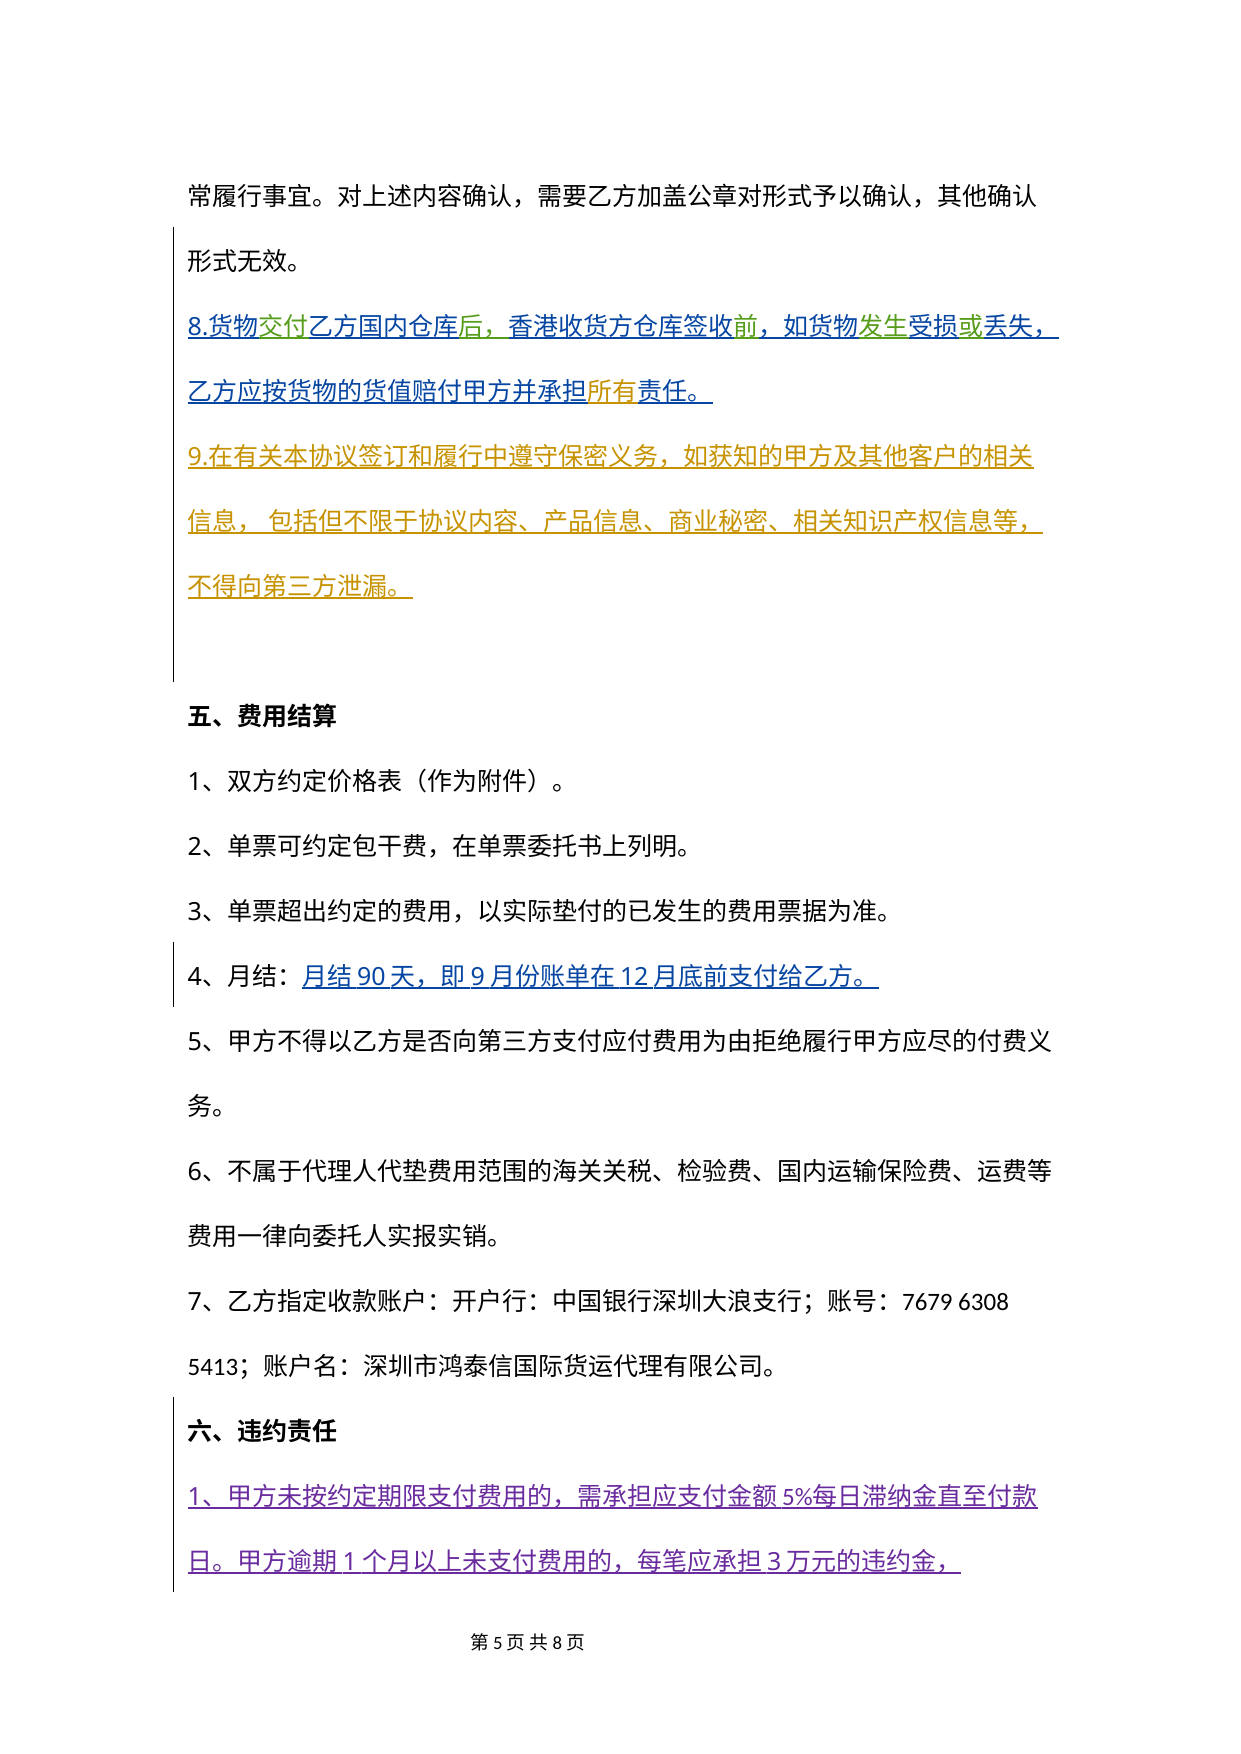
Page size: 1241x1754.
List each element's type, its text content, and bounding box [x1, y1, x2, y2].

text 5、甲方不得以乙方是否向第三方支付应付费用为由拒绝履行甲方应尽的付费义务。 [187, 1007, 1053, 1137]
text 1、双方约定价格表（作为附件）。 [187, 747, 1053, 812]
subtitle 五、费用结算 [187, 682, 1053, 747]
subtitle 六、违约责任 [187, 1397, 1053, 1462]
text 4、月结： [187, 942, 1053, 1007]
text 7、乙方指定收款账户：开户行：中国银行深圳大浪支行；账号：7679 6308 5413；账户名：深圳市鸿泰信国际货运代理有限公司。 [187, 1267, 1053, 1397]
text 3、单票超出约定的费用，以实际垫付的已发生的费用票据为准。 [187, 877, 1053, 942]
text 6、不属于代理人代垫费用范围的海关关税、检验费、国内运输保险费、运费等费用一律向委托人实报实销。 [187, 1137, 1053, 1267]
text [187, 162, 1053, 292]
text 2、单票可约定包干费，在单票委托书上列明。 [187, 812, 1053, 877]
